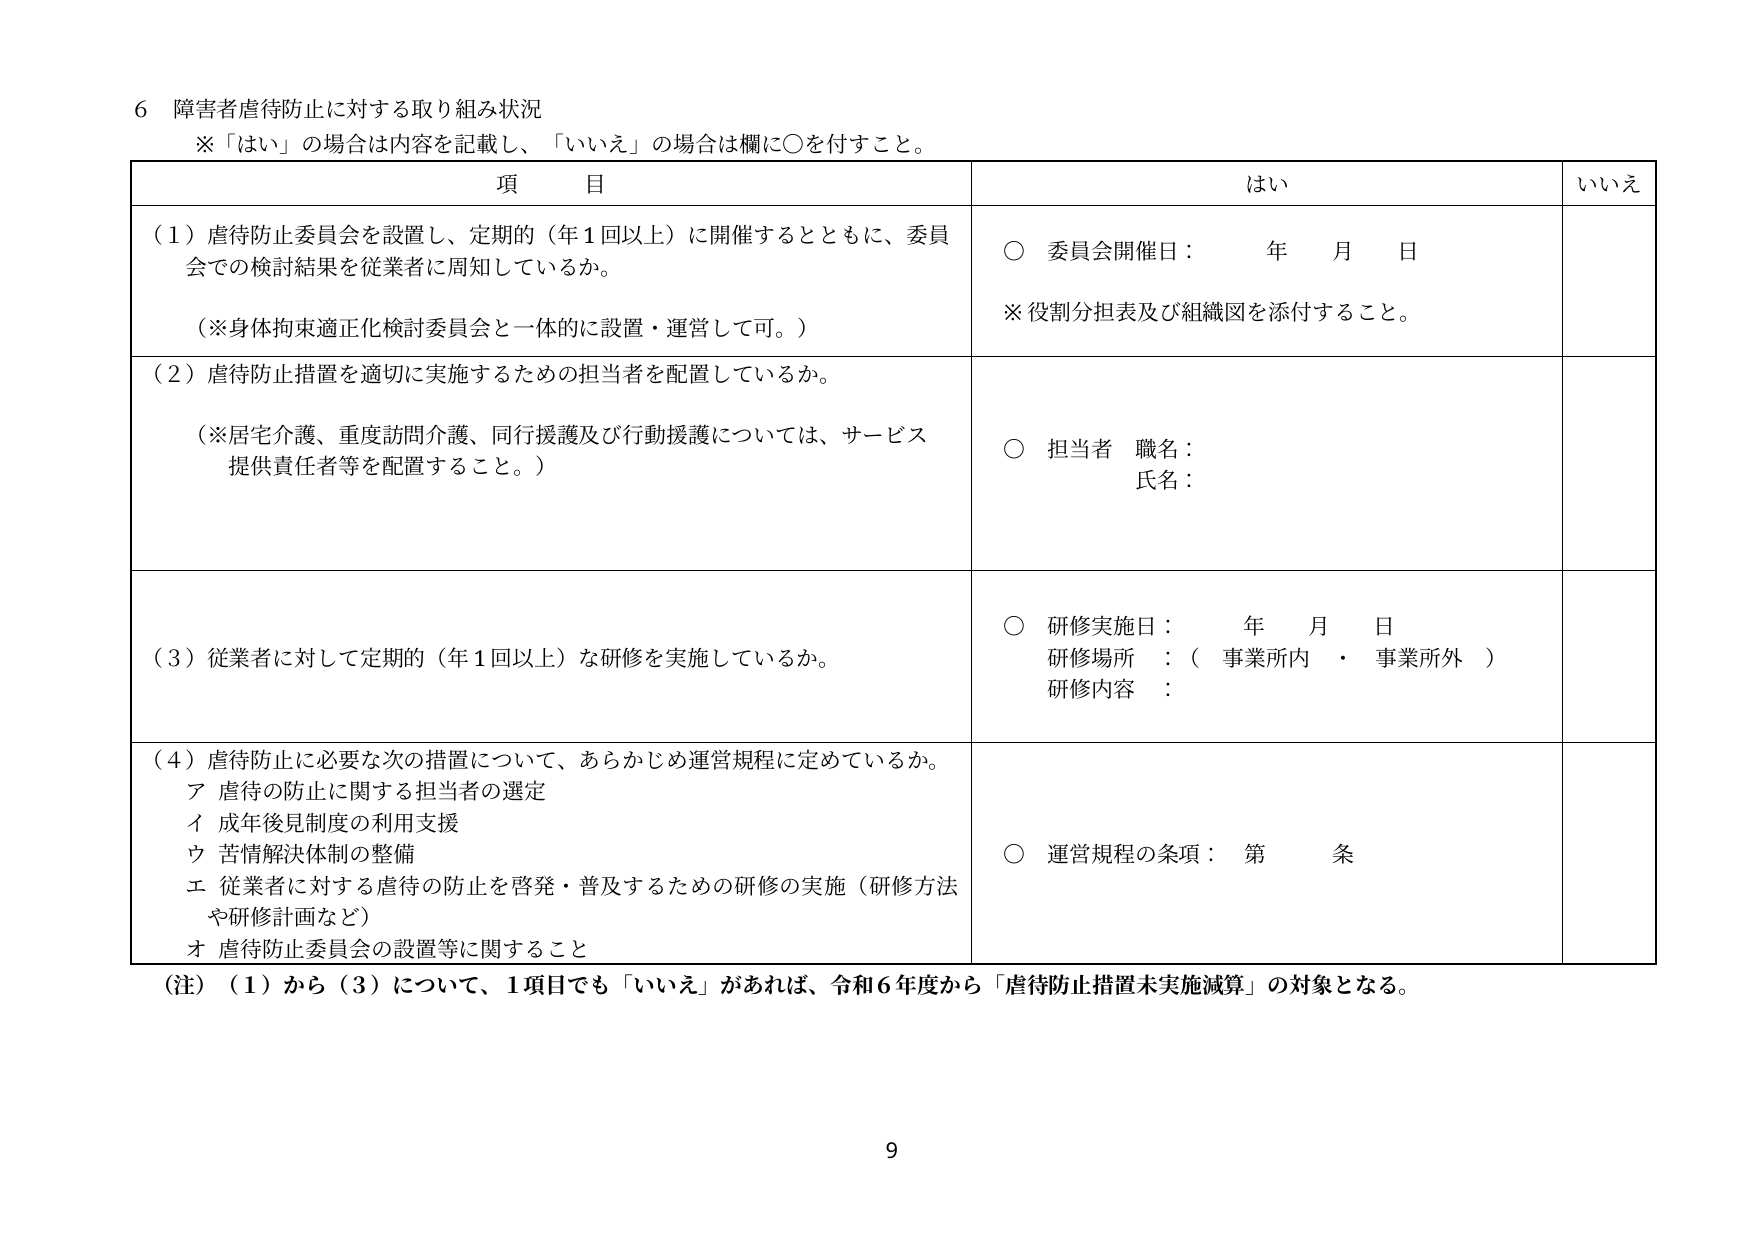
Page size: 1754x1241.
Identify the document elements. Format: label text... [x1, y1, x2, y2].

table_cell [1563, 571, 1655, 742]
table_header 項 目 [132, 162, 971, 204]
table_cell （２）虐待防止措置を適切に実施するための担当者を配置しているか。 （※居宅介護、重度訪問介護、同行援護及び行動援護については、サービス 提供責任者等を配置すること。） [132, 357, 971, 570]
table_cell 〇 研修実施日： 年 月 日 研修場所 ：（ 事業所内 ・ 事業所外 ） 研修内容 ： [972, 571, 1562, 742]
table_cell 〇 運営規程の条項： 第 条 [972, 743, 1562, 963]
table_header いいえ [1563, 162, 1655, 204]
table_cell [1563, 743, 1655, 963]
table_cell （３）従業者に対して定期的（年1回以上）な研修を実施しているか。 [132, 571, 971, 742]
table_cell [1563, 206, 1655, 356]
text ※「はい」の場合は内容を記載し、「いいえ」の場合は欄に〇を付すこと。 [130, 124, 1653, 160]
table_cell （１）虐待防止委員会を設置し、定期的（年1回以上）に開催するとともに、委員会での検討結果を従業者に周知しているか。 （※身体拘束適正化検討委員会と一体的に設置・運営して可。） [132, 206, 971, 356]
table_cell [1563, 357, 1655, 570]
table_cell （４）虐待防止に必要な次の措置について、あらかじめ運営規程に定めているか。 ア 虐待の防止に関する担当者の選定 イ 成年後見制度の利用支援 ウ 苦情解決体制の整備 エ 従業者に対する虐待の防止を啓発・普及するための研修の実施（研修方法や研修計画など） オ 虐待防止委員会の設置等に関すること [132, 743, 971, 963]
text ６ 障害者虐待防止に対する取り組み状況 [130, 89, 1653, 124]
text （注）（１）から（３）について、１項目でも「いいえ」があれば、令和６年度から「虐待防止措置未実施減算」の対象となる。 [130, 965, 1653, 1001]
table_header はい [972, 162, 1562, 204]
table_cell 〇 委員会開催日： 年 月 日 ※ 役割分担表及び組織図を添付すること。 [972, 206, 1562, 356]
table_cell 〇 担当者 職名： 氏名： [972, 357, 1562, 570]
